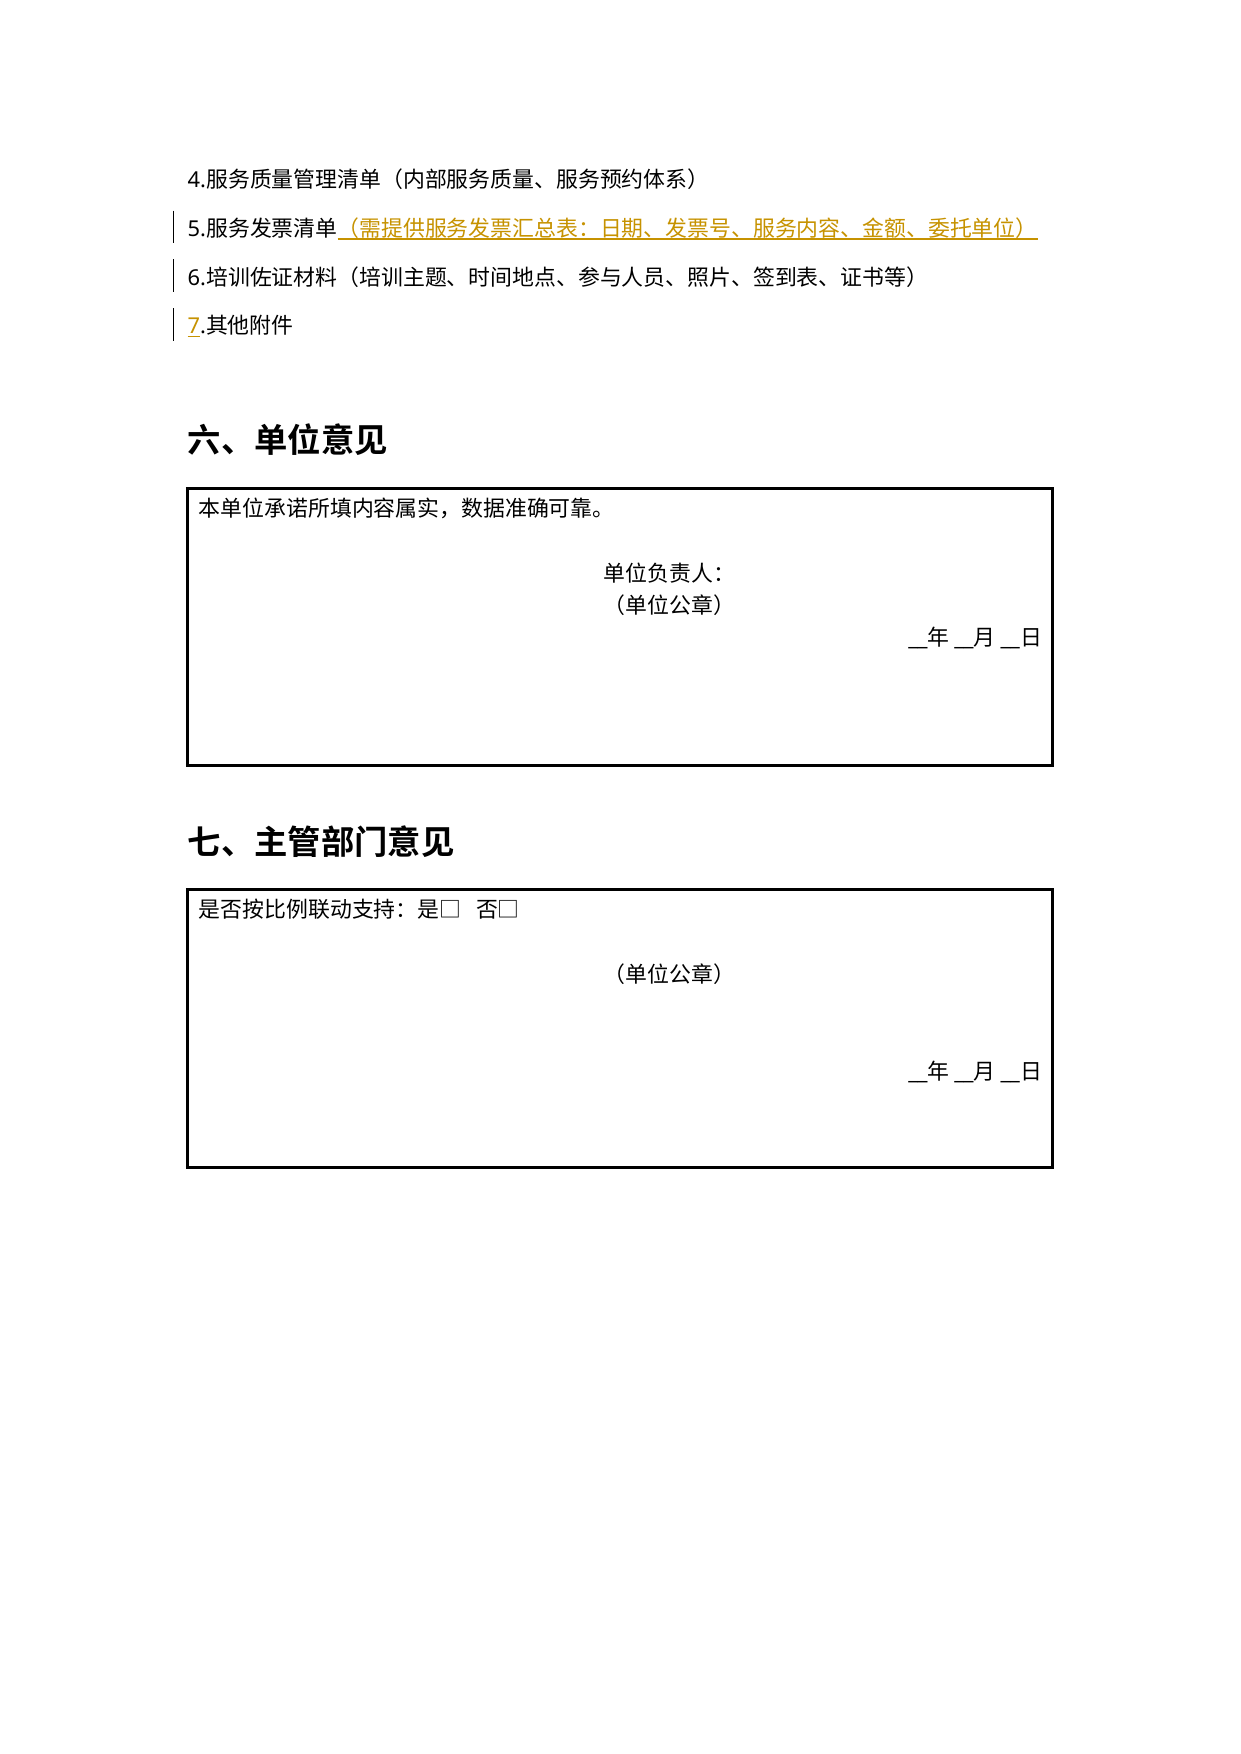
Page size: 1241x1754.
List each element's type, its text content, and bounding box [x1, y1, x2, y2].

text .其他附件 [187, 308, 1053, 341]
text 六、单位意见 [187, 406, 1053, 471]
text 6.培训佐证材料（培训主题、时间地点、参与人员、照片、签到表、证书等） [187, 259, 1053, 292]
text 七、主管部门意见 [187, 816, 1053, 864]
table_header 是否按比例联动支持：是□ 否□ （单位公章） __年 __月 __日 [189, 891, 1051, 1166]
text 5.服务发票清单 [187, 211, 1053, 243]
table_header 本单位承诺所填内容属实，数据准确可靠。 单位负责人： （单位公章） __年 __月 __日 [189, 490, 1051, 764]
text 4.服务质量管理清单（内部服务质量、服务预约体系） [187, 162, 1053, 194]
